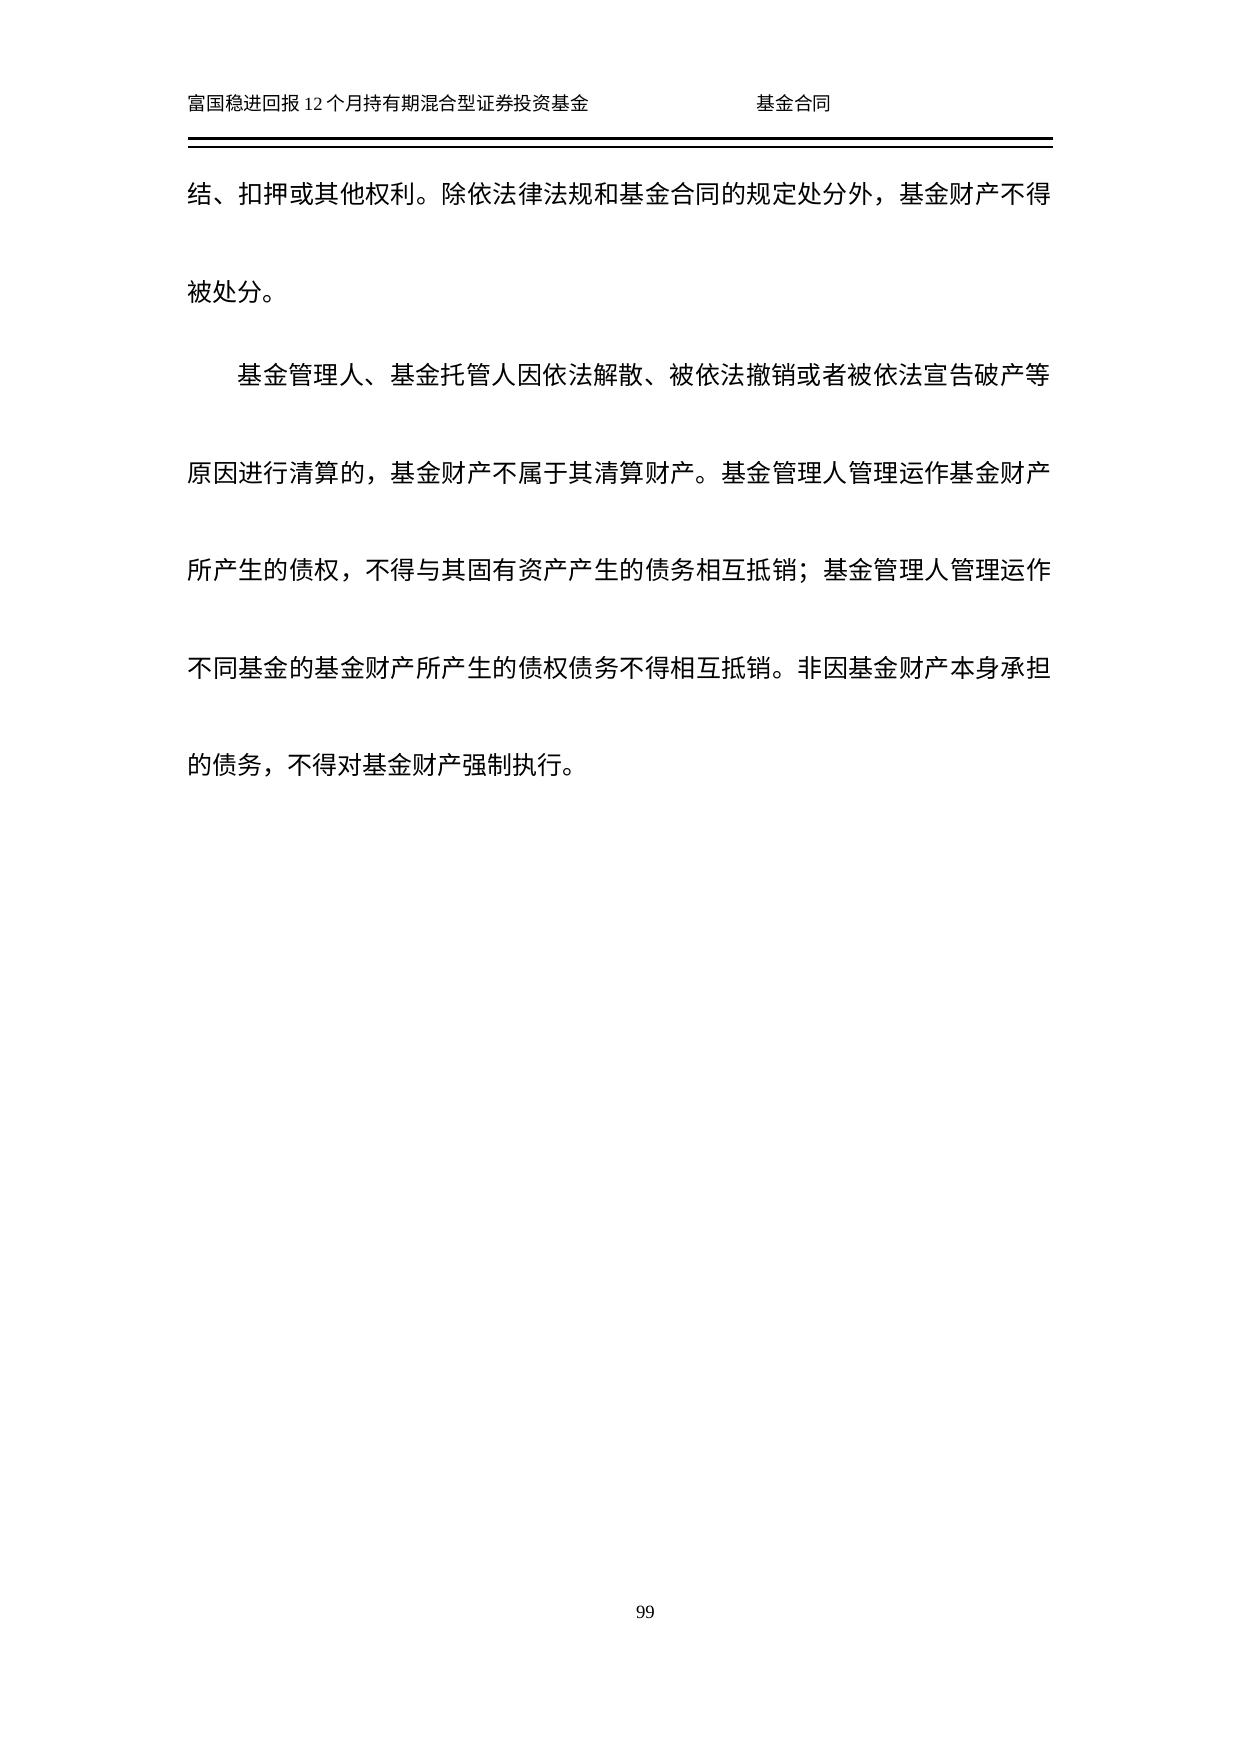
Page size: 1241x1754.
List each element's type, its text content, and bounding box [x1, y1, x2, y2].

text 基金管理人、基金托管人因依法解散、被依法撤销或者被依法宣告破产等原因进行清算的，基金财产不属于其清算财产。基金管理人管理运作基金财产所产生的债权，不得与其固有资产产生的债务相互抵销；基金管理人管理运作不同基金的基金财产所产生的债权债务不得相互抵销。非因基金财产本身承担的债务，不得对基金财产强制执行。 [187, 341, 1053, 796]
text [187, 161, 1053, 323]
